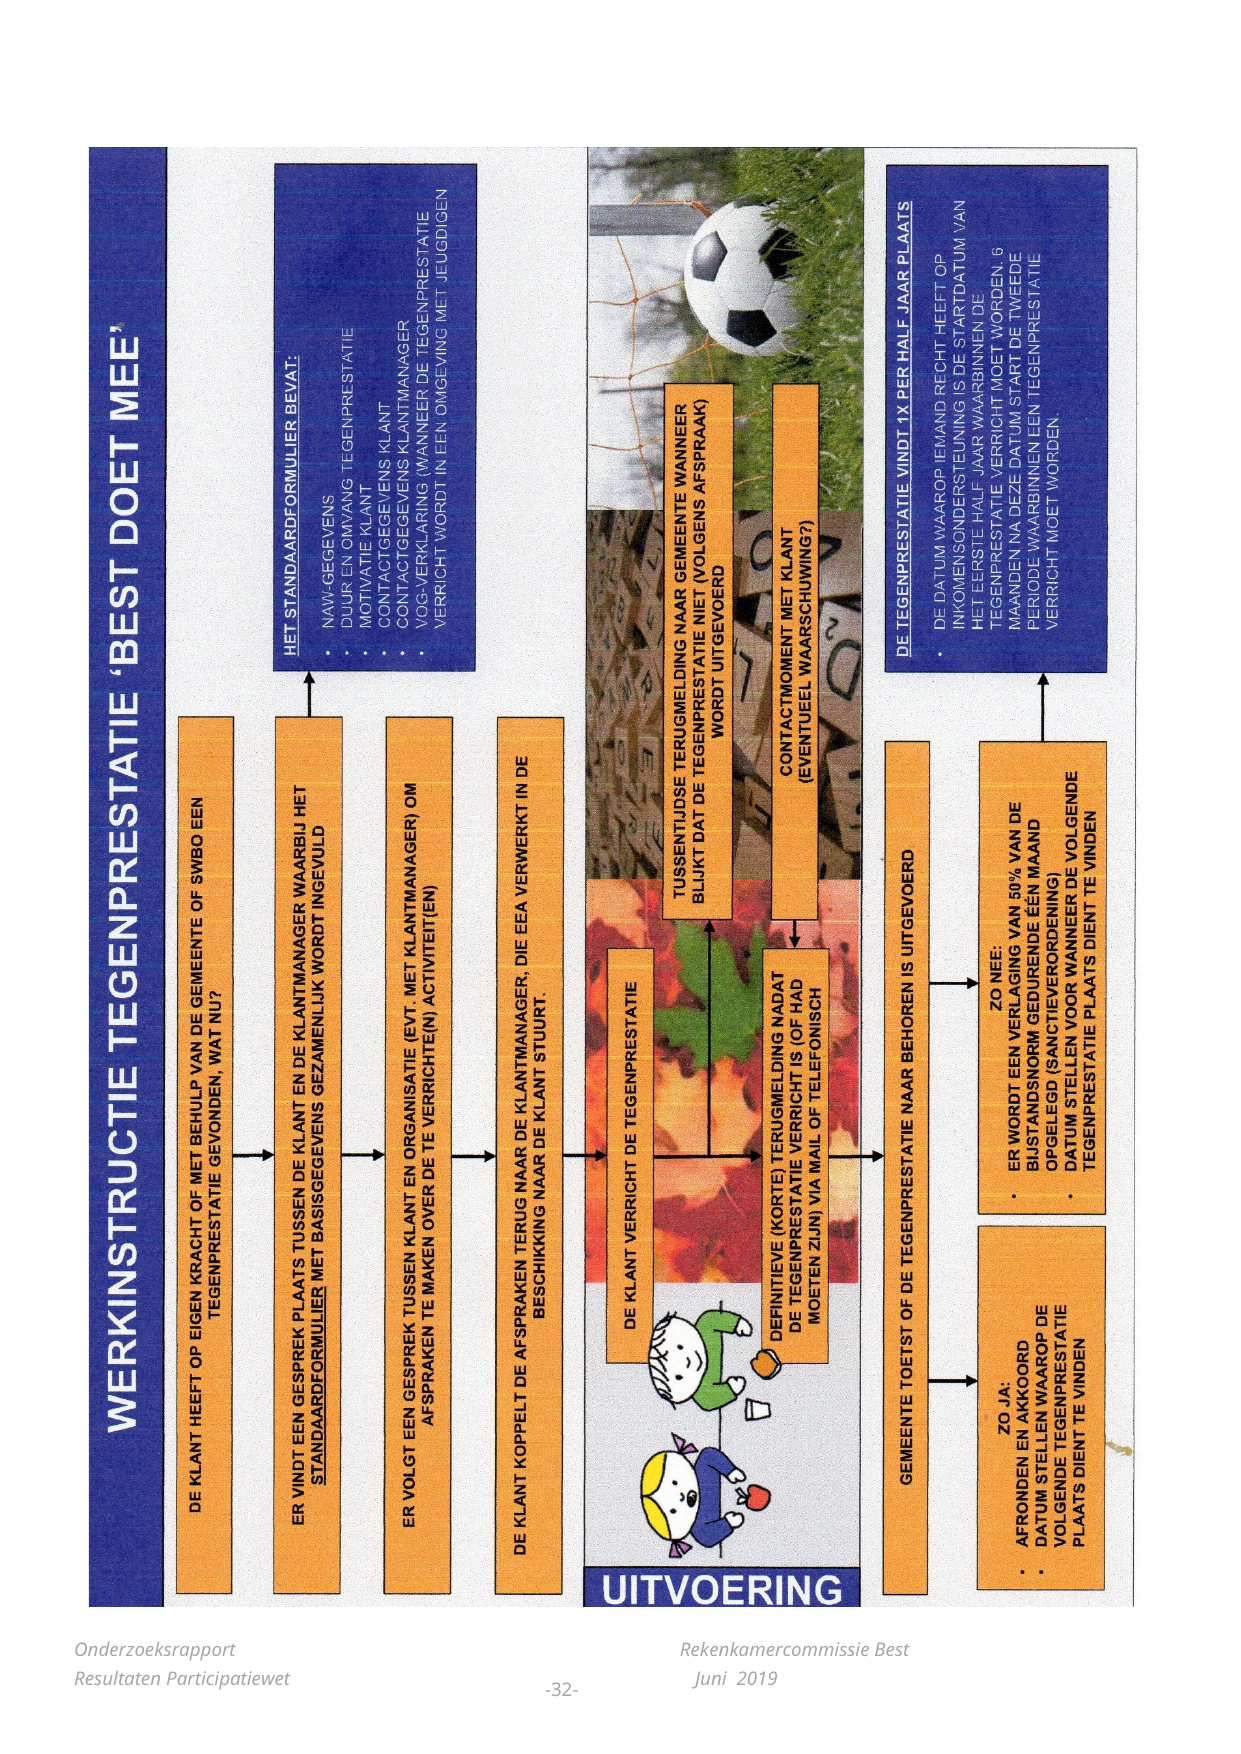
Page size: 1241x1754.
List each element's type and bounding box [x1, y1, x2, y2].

picture [88, 147, 1143, 1607]
